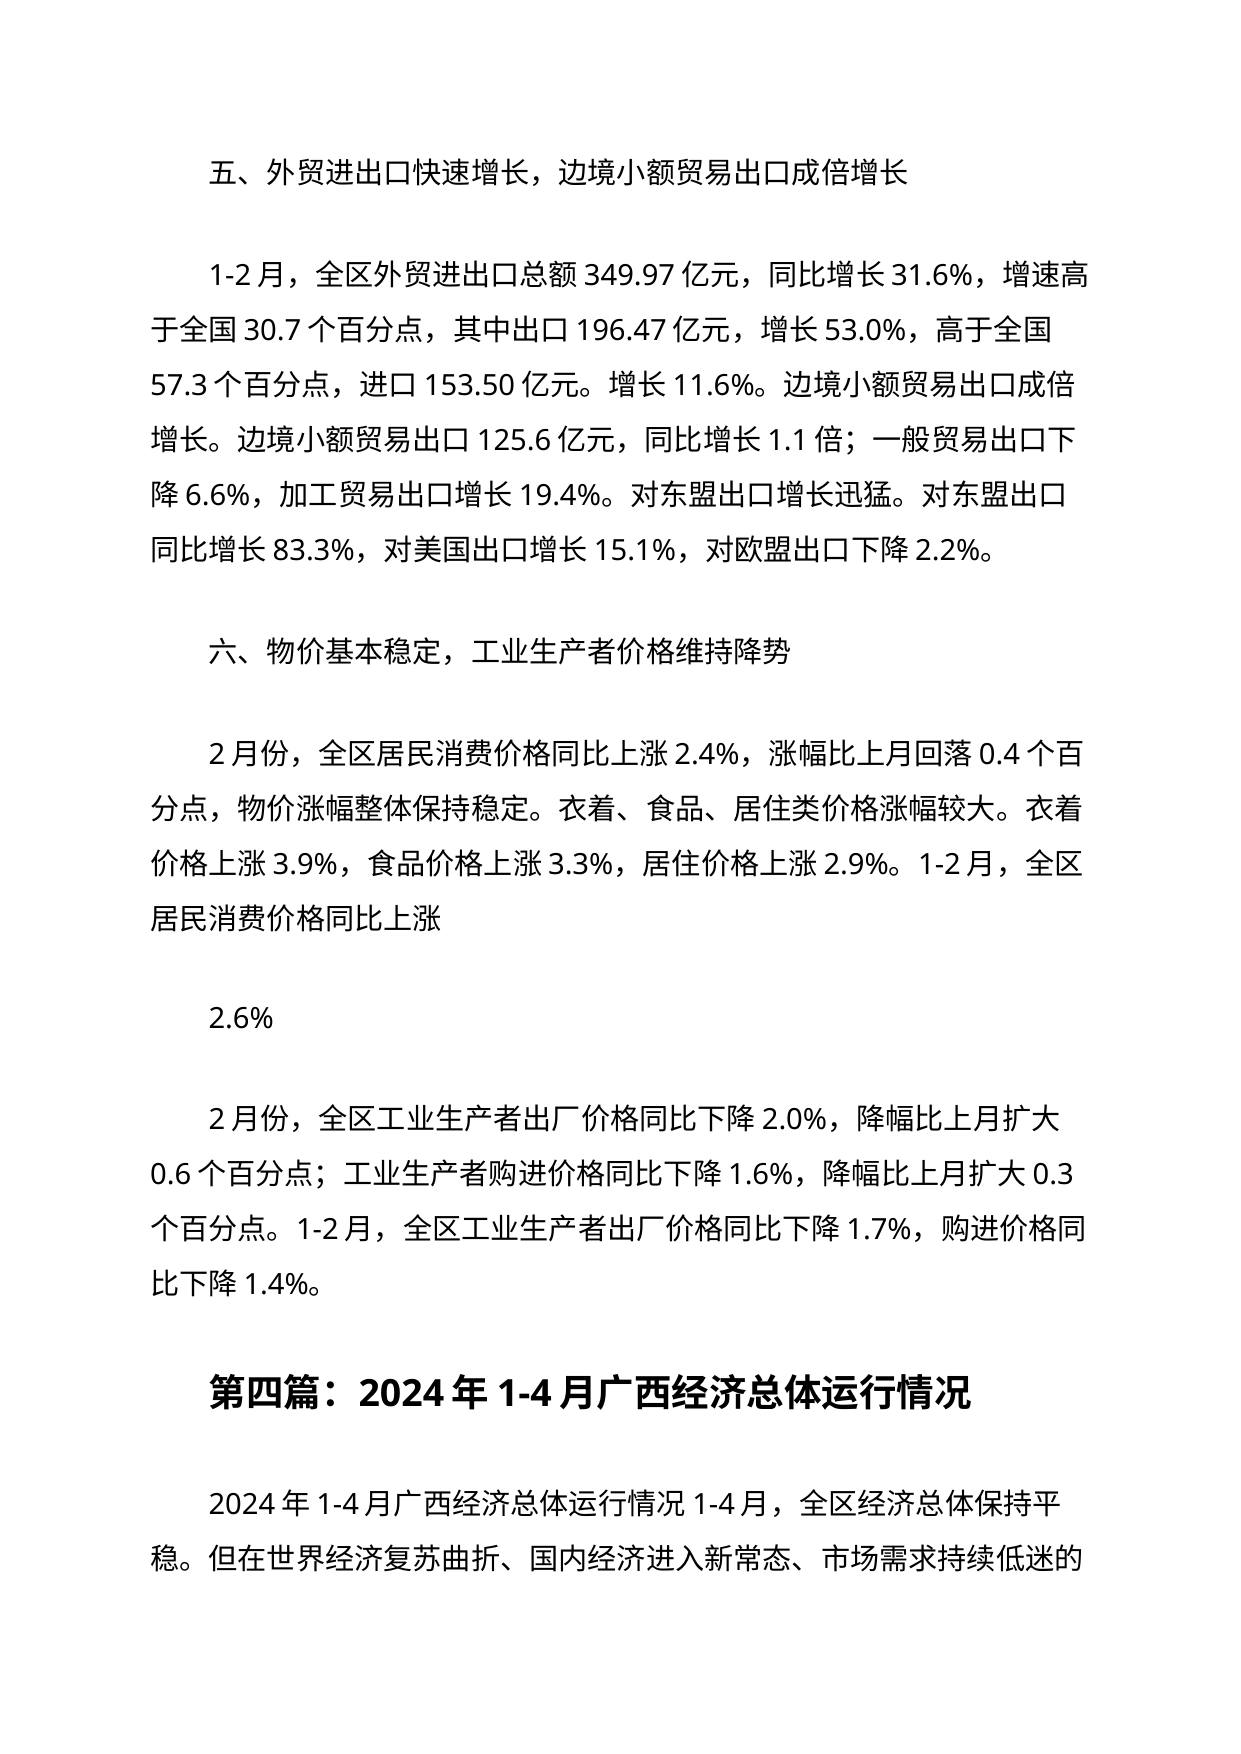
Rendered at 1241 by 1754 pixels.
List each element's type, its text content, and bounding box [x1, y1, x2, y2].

text 五、外贸进出口快速增长，边境小额贸易出口成倍增长 [150, 150, 1090, 192]
text 六、物价基本稳定，工业生产者价格维持降势 [150, 629, 1090, 671]
text 2月份，全区居民消费价格同比上涨2.4%，涨幅比上月回落0.4个百分点，物价涨幅整体保持稳定。衣着、食品、居住类价格涨幅较大。衣着价格上涨3.9%，食品价格上涨3.3%，居住价格上涨2.9%。1-2月，全区居民消费价格同比上涨 [150, 731, 1090, 938]
text 2月份，全区工业生产者出厂价格同比下降2.0%，降幅比上月扩大0.6个百分点；工业生产者购进价格同比下降1.6%，降幅比上月扩大0.3个百分点。1-2月，全区工业生产者出厂价格同比下降1.7%，购进价格同比下降1.4%。 [150, 1096, 1090, 1303]
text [150, 1480, 1090, 1577]
text 1-2月，全区外贸进出口总额349.97亿元，同比增长31.6%，增速高于全国30.7个百分点，其中出口196.47亿元，增长53.0%，高于全国57.3个百分点，进口153.50亿元。增长11.6%。边境小额贸易出口成倍增长。边境小额贸易出口125.6亿元，同比增长1.1倍；一般贸易出口下降6.6%，加工贸易出口增长19.4%。对东盟出口增长迅猛。对东盟出口同比增长83.3%，对美国出口增长15.1%，对欧盟出口下降2.2%。 [150, 252, 1090, 569]
text 第四篇：2024年1-4月广西经济总体运行情况 [150, 1363, 1090, 1417]
text 2.6% [150, 997, 1090, 1037]
